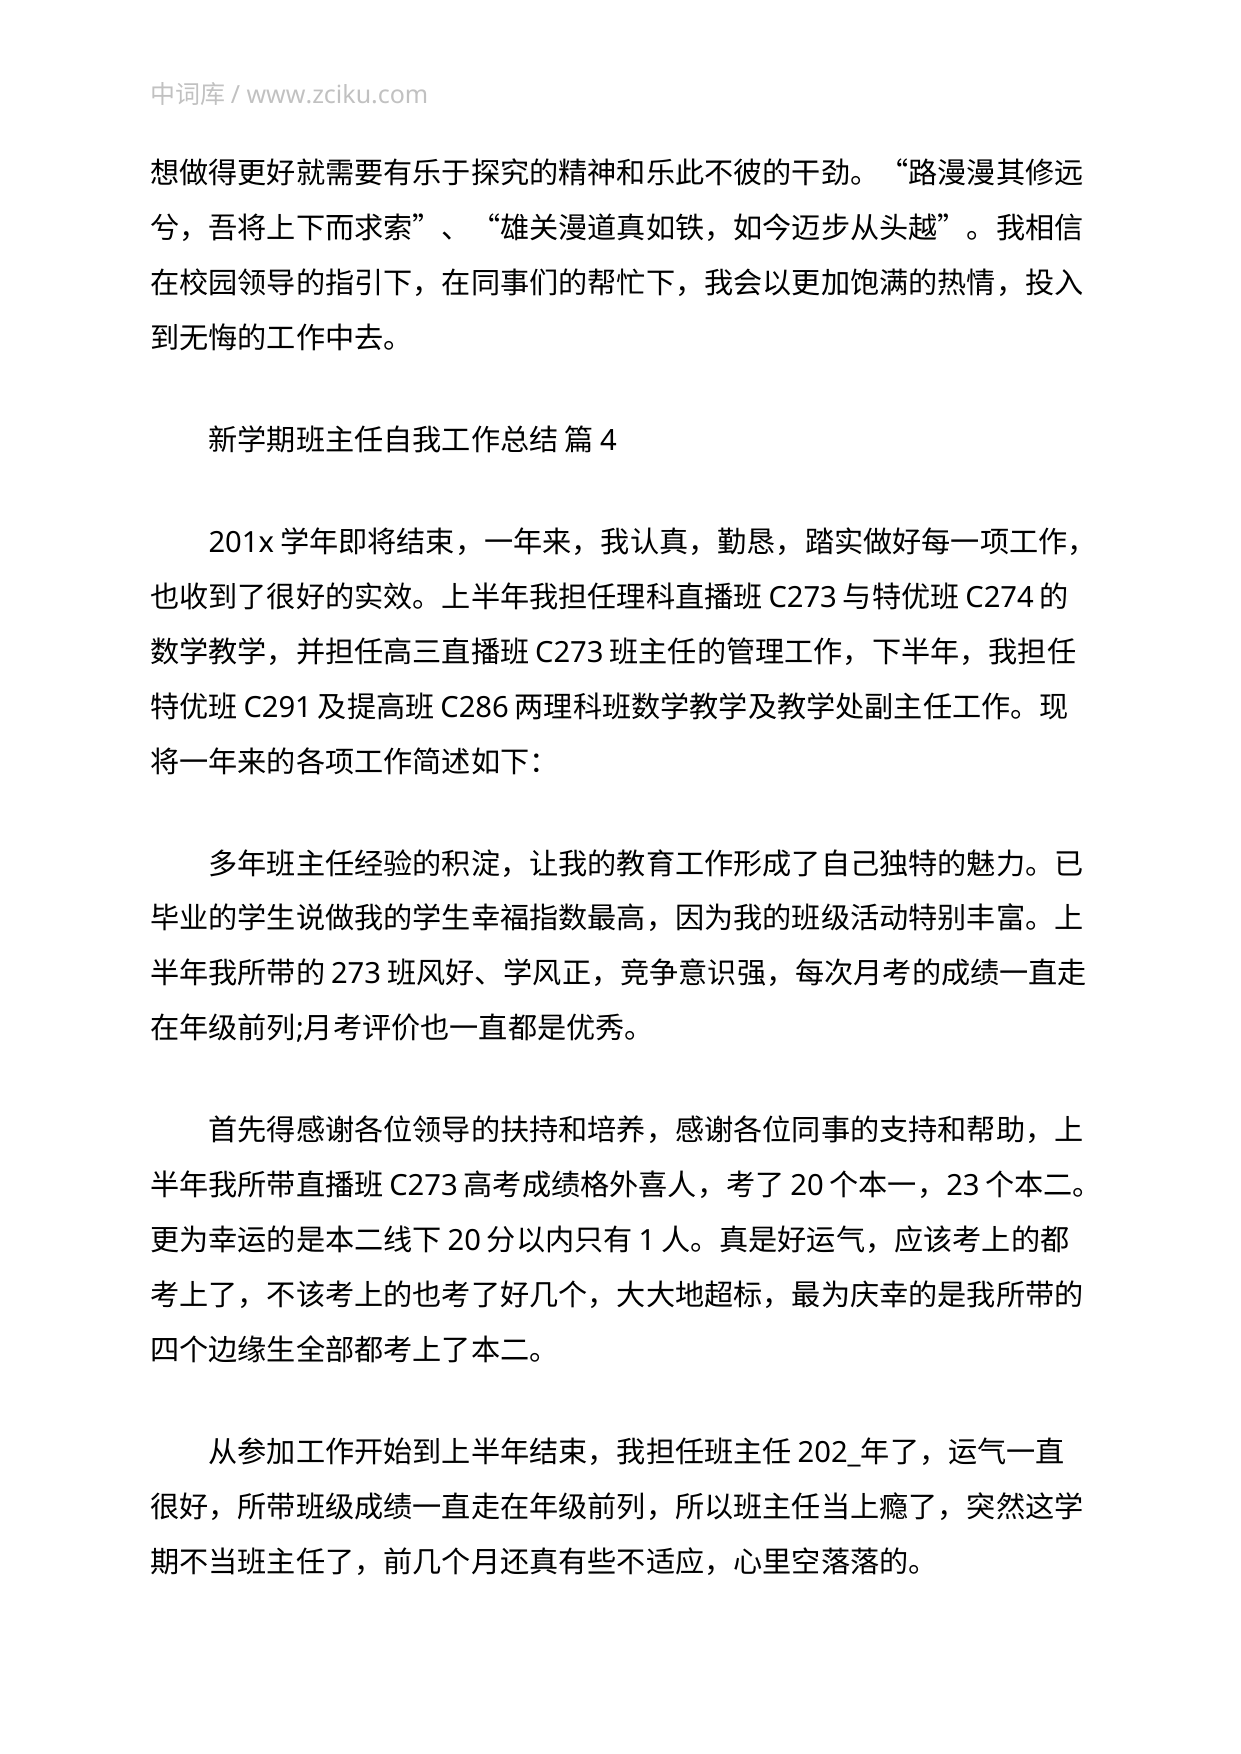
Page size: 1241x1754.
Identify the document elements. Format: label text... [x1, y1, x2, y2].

text 201x学年即将结束，一年来，我认真，勤恳，踏实做好每一项工作，也收到了很好的实效。上半年我担任理科直播班C273与特优班C274的数学教学，并担任高三直播班C273班主任的管理工作，下半年，我担任特优班C291及提高班C286两理科班数学教学及教学处副主任工作。现将一年来的各项工作简述如下： [150, 518, 1090, 781]
text 首先得感谢各位领导的扶持和培养，感谢各位同事的支持和帮助，上半年我所带直播班C273高考成绩格外喜人，考了20个本一，23个本二。更为幸运的是本二线下20分以内只有1人。真是好运气，应该考上的都考上了，不该考上的也考了好几个，大大地超标，最为庆幸的是我所带的四个边缘生全部都考上了本二。 [150, 1107, 1090, 1369]
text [150, 150, 1090, 357]
text 新学期班主任自我工作总结 篇4 [150, 416, 1090, 459]
text 多年班主任经验的积淀，让我的教育工作形成了自己独特的魅力。已毕业的学生说做我的学生幸福指数最高，因为我的班级活动特别丰富。上半年我所带的273班风好、学风正，竞争意识强，每次月考的成绩一直走在年级前列;月考评价也一直都是优秀。 [150, 840, 1090, 1047]
text 从参加工作开始到上半年结束，我担任班主任202_年了，运气一直很好，所带班级成绩一直走在年级前列，所以班主任当上瘾了，突然这学期不当班主任了，前几个月还真有些不适应，心里空落落的。 [150, 1428, 1090, 1581]
